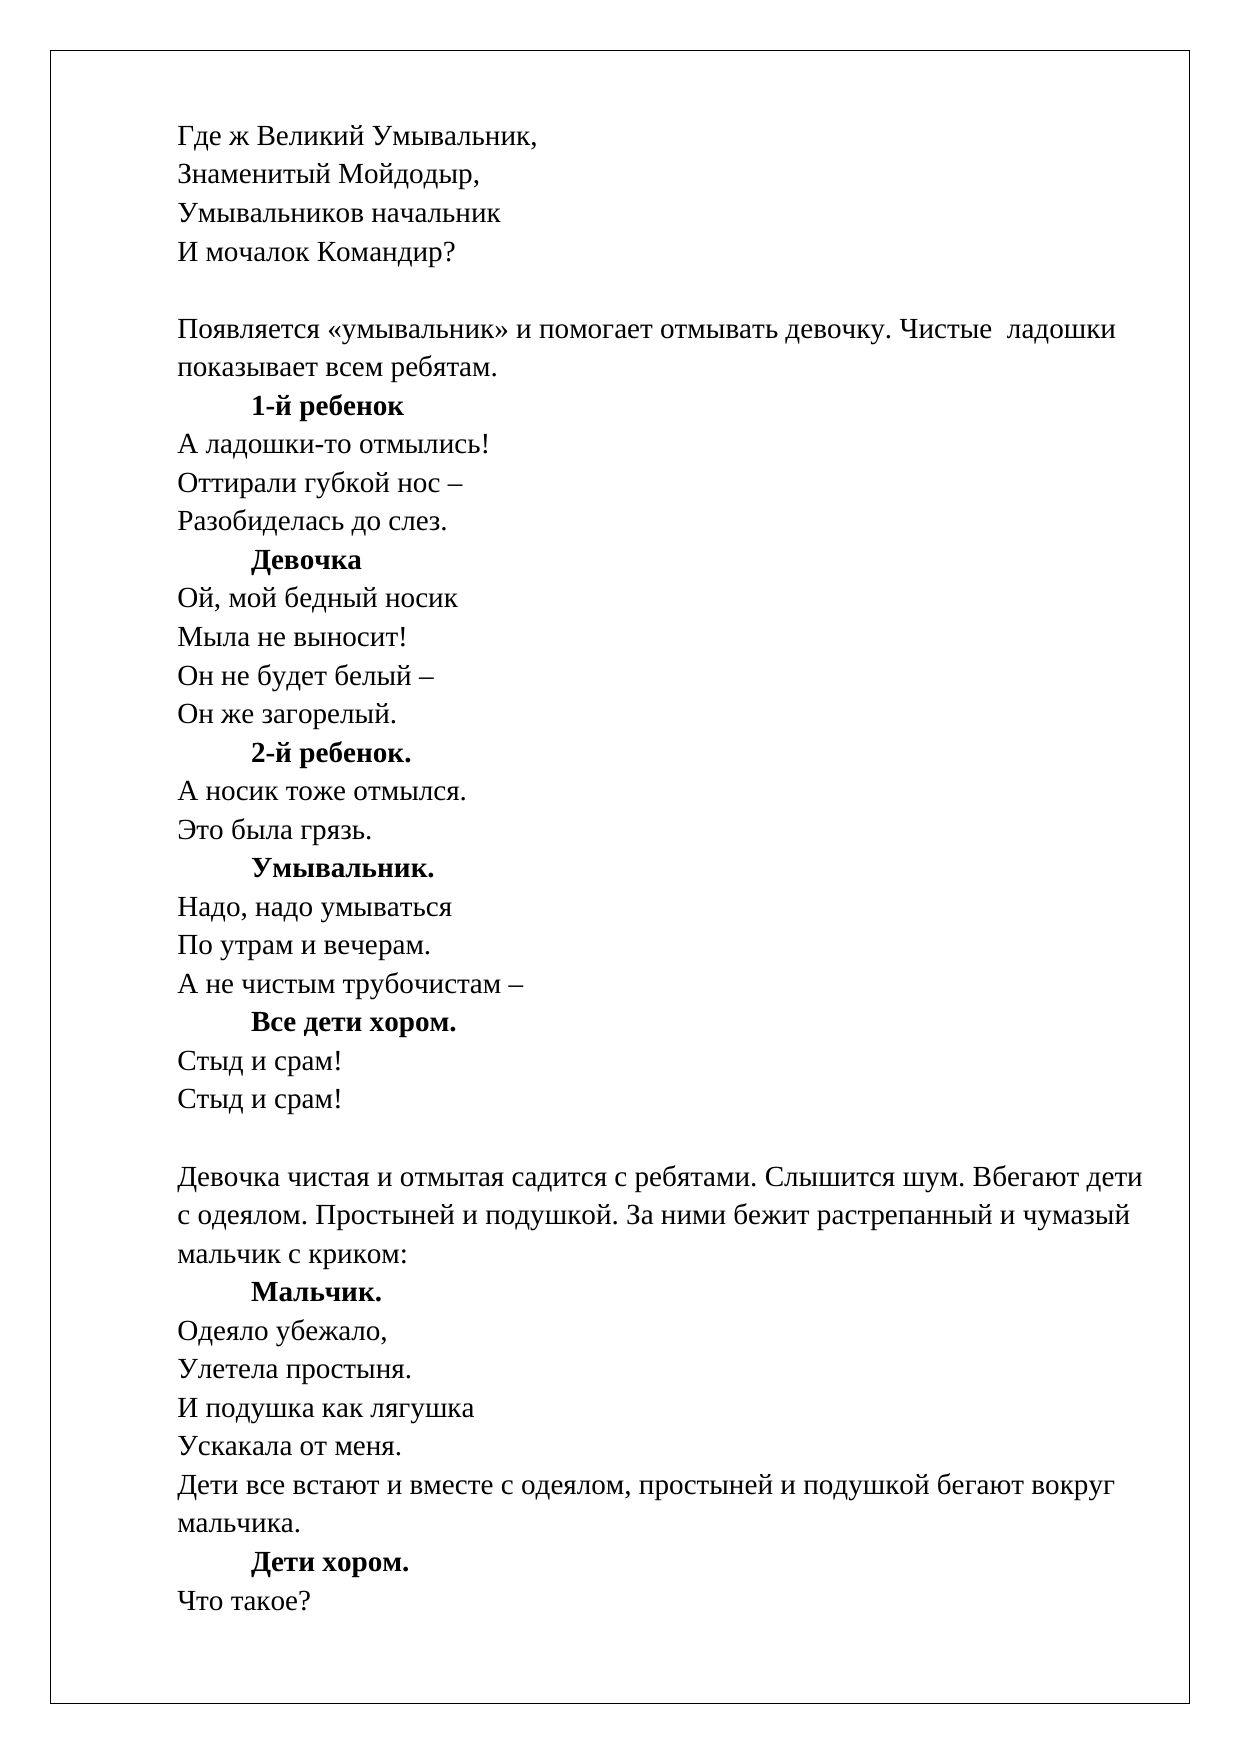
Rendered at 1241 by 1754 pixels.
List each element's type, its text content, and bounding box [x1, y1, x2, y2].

text Улетела простыня. [177, 1351, 1152, 1385]
text Девочка [177, 542, 1152, 576]
text Он же загорелый. [177, 696, 1152, 730]
text 1-й ребенок [177, 388, 1152, 421]
text Появляется «умывальник» и помогает отмывать девочку. Чистые ладошки показывает всем ребятам. [177, 311, 1152, 383]
text А носик тоже отмылся. [177, 773, 1152, 807]
text Разобиделась до слез. [177, 503, 1152, 537]
text Он не будет белый – [177, 658, 1152, 691]
text 2-й ребенок. [177, 735, 1152, 768]
text А не чистым трубочистам – [177, 966, 1152, 999]
text Ускакала от меня. [177, 1428, 1152, 1462]
text Знаменитый Мойдодыр, [177, 157, 1152, 190]
text Все дети хором. [177, 1004, 1152, 1038]
text И мочалок Командир? [177, 234, 1152, 267]
text Умывальников начальник [177, 195, 1152, 229]
text А ладошки-то отмылись! [177, 426, 1152, 460]
text Стыд и срам! [177, 1043, 1152, 1077]
text Что такое? [177, 1583, 1152, 1616]
text Оттирали губкой нос – [177, 465, 1152, 498]
text Умывальник. [177, 850, 1152, 884]
text Мальчик. [177, 1274, 1152, 1308]
text Где ж Великий Умывальник, [177, 118, 1152, 152]
text Ой, мой бедный носик [177, 581, 1152, 614]
text Одеяло убежало, [177, 1313, 1152, 1346]
text Надо, надо умываться [177, 889, 1152, 922]
text Стыд и срам! [177, 1082, 1152, 1115]
text Это была грязь. [177, 812, 1152, 845]
text Дети хором. [177, 1544, 1152, 1578]
text Девочка чистая и отмытая садится с ребятами. Слышится шум. Вбегают дети с одеялом. Простыней и подушкой. За ними бежит растрепанный и чумазый мальчик с криком: [177, 1159, 1152, 1269]
text Мыла не выносит! [177, 619, 1152, 653]
text Дети все встают и вместе с одеялом, простыней и подушкой бегают вокруг мальчика. [177, 1467, 1152, 1539]
text И подушка как лягушка [177, 1390, 1152, 1423]
text По утрам и вечерам. [177, 927, 1152, 961]
